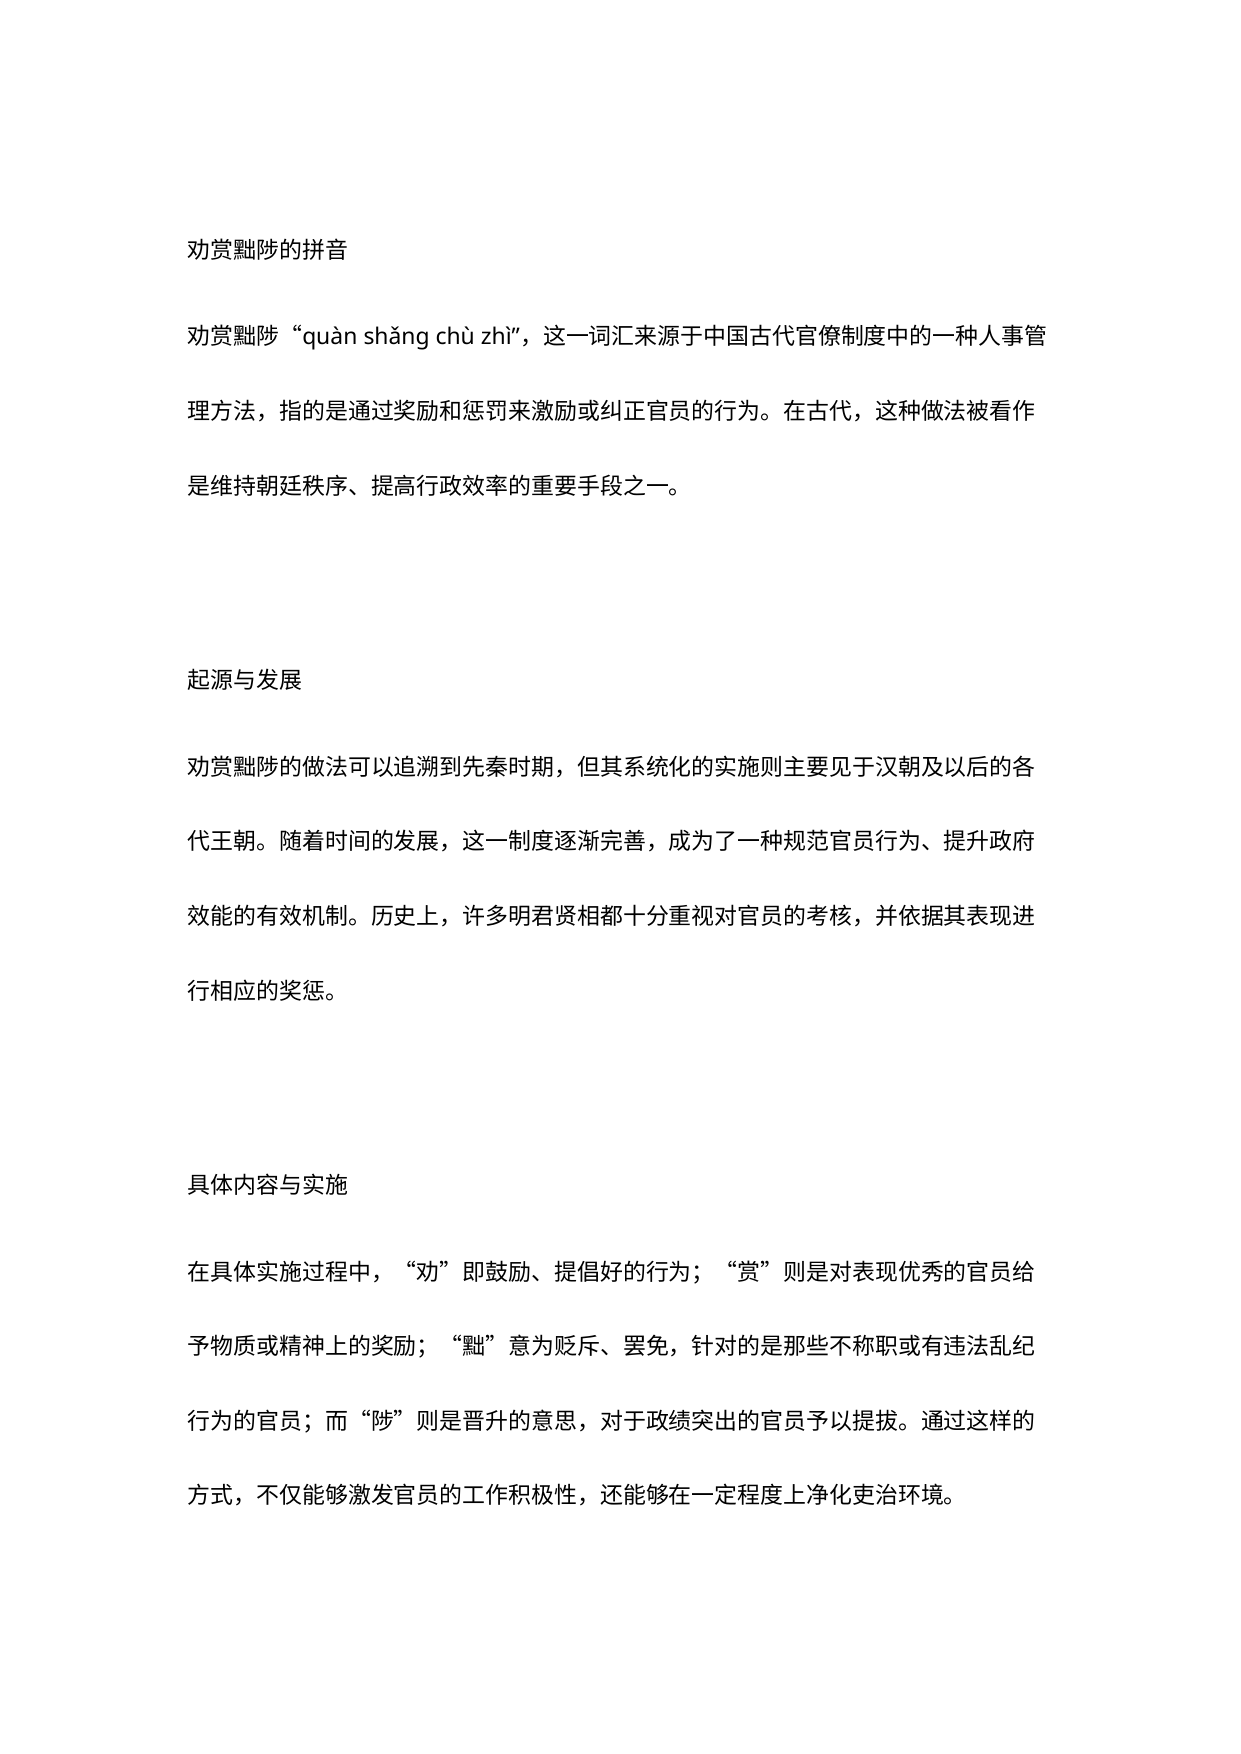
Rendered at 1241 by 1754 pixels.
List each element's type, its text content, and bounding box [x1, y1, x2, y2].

text 劝赏黜陟的拼音 [187, 216, 1053, 281]
text 起源与发展 [187, 646, 1053, 711]
text 劝赏黜陟“quàn shǎng chù zhì”，这一词汇来源于中国古代官僚制度中的一种人事管理方法，指的是通过奖励和惩罚来激励或纠正官员的行为。在古代，这种做法被看作是维持朝廷秩序、提高行政效率的重要手段之一。 [187, 302, 1053, 517]
text 劝赏黜陟的做法可以追溯到先秦时期，但其系统化的实施则主要见于汉朝及以后的各代王朝。随着时间的发展，这一制度逐渐完善，成为了一种规范官员行为、提升政府效能的有效机制。历史上，许多明君贤相都十分重视对官员的考核，并依据其表现进行相应的奖惩。 [187, 733, 1053, 1022]
text 在具体实施过程中，“劝”即鼓励、提倡好的行为；“赏”则是对表现优秀的官员给予物质或精神上的奖励；“黜”意为贬斥、罢免，针对的是那些不称职或有违法乱纪行为的官员；而“陟”则是晋升的意思，对于政绩突出的官员予以提拔。通过这样的方式，不仅能够激发官员的工作积极性，还能够在一定程度上净化吏治环境。 [187, 1237, 1053, 1527]
text 具体内容与实施 [187, 1151, 1053, 1216]
